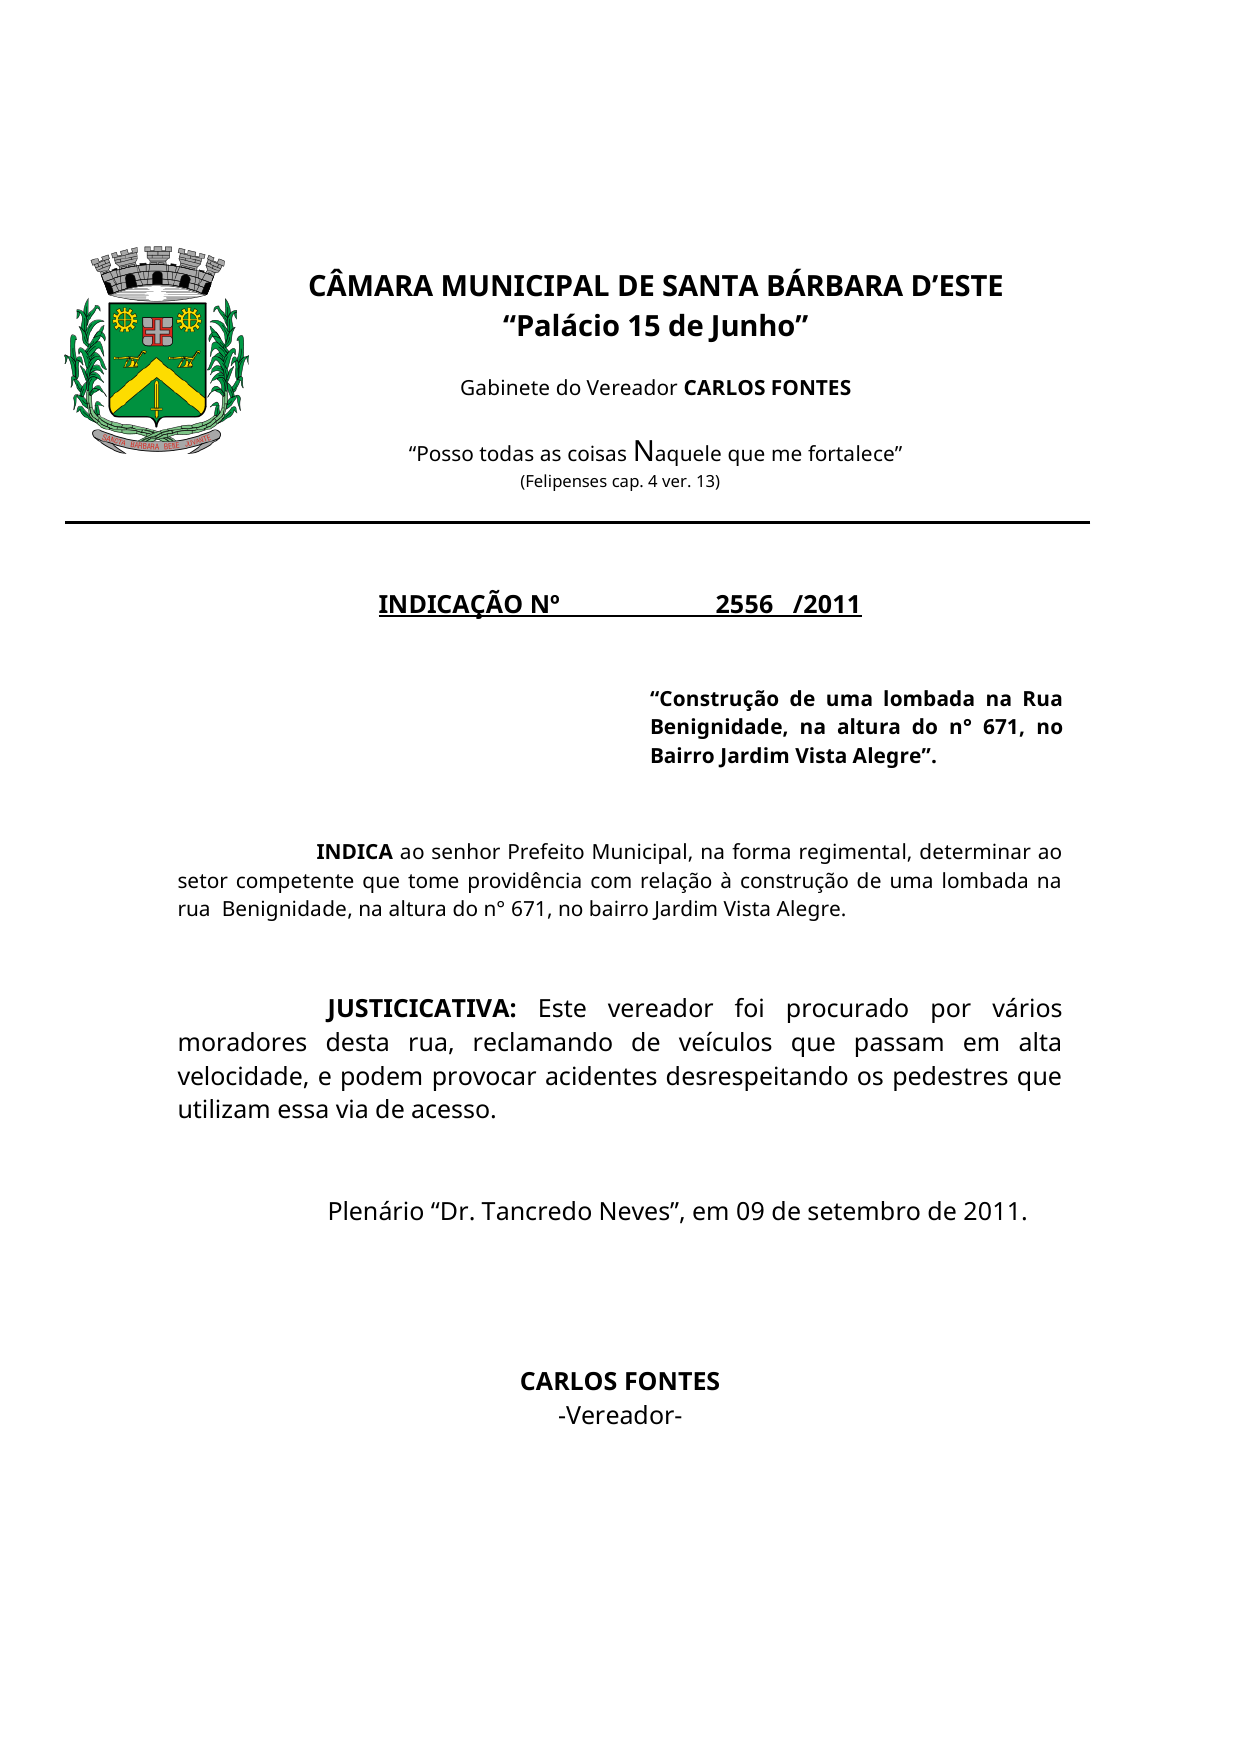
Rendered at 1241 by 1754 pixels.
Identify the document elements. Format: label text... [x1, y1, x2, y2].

text INDICA ao senhor Prefeito Municipal, na forma regimental, determinar ao setor competente que tome providência com relação à construção de uma lombada na rua Benignidade, na altura do n° 671, no bairro Jardim Vista Alegre. [177, 837, 1063, 923]
picture [64, 246, 249, 454]
text “Posso todas as coisas Naquele que me fortalece” [177, 430, 1063, 470]
title CARLOS FONTES [177, 1364, 1063, 1398]
text (Felipenses cap. 4 ver. 13) [177, 470, 1063, 492]
text “Construção de uma lombada na Rua Benignidade, na altura do n° 671, no Bairro Jardim Vista Alegre”. [650, 683, 1063, 769]
title -Vereador- [177, 1398, 1063, 1432]
title JUSTICICATIVA: Este vereador foi procurado por vários moradores desta rua, reclamando de veículos que passam em alta velocidade, e podem provocar acidentes desrespeitando os pedestres que utilizam essa via de acesso. [177, 991, 1063, 1126]
title Plenário “Dr. Tancredo Neves”, em 09 de setembro de 2011. [177, 1194, 1063, 1228]
title INDICAÇÃO Nº 2556 /2011 [177, 587, 1063, 621]
text CÂMARA MUNICIPAL DE SANTA BÁRBARA D’ESTE [249, 266, 1063, 305]
text Gabinete do Vereador CARLOS FONTES [249, 373, 1063, 402]
text “Palácio 15 de Junho” [249, 305, 1063, 345]
